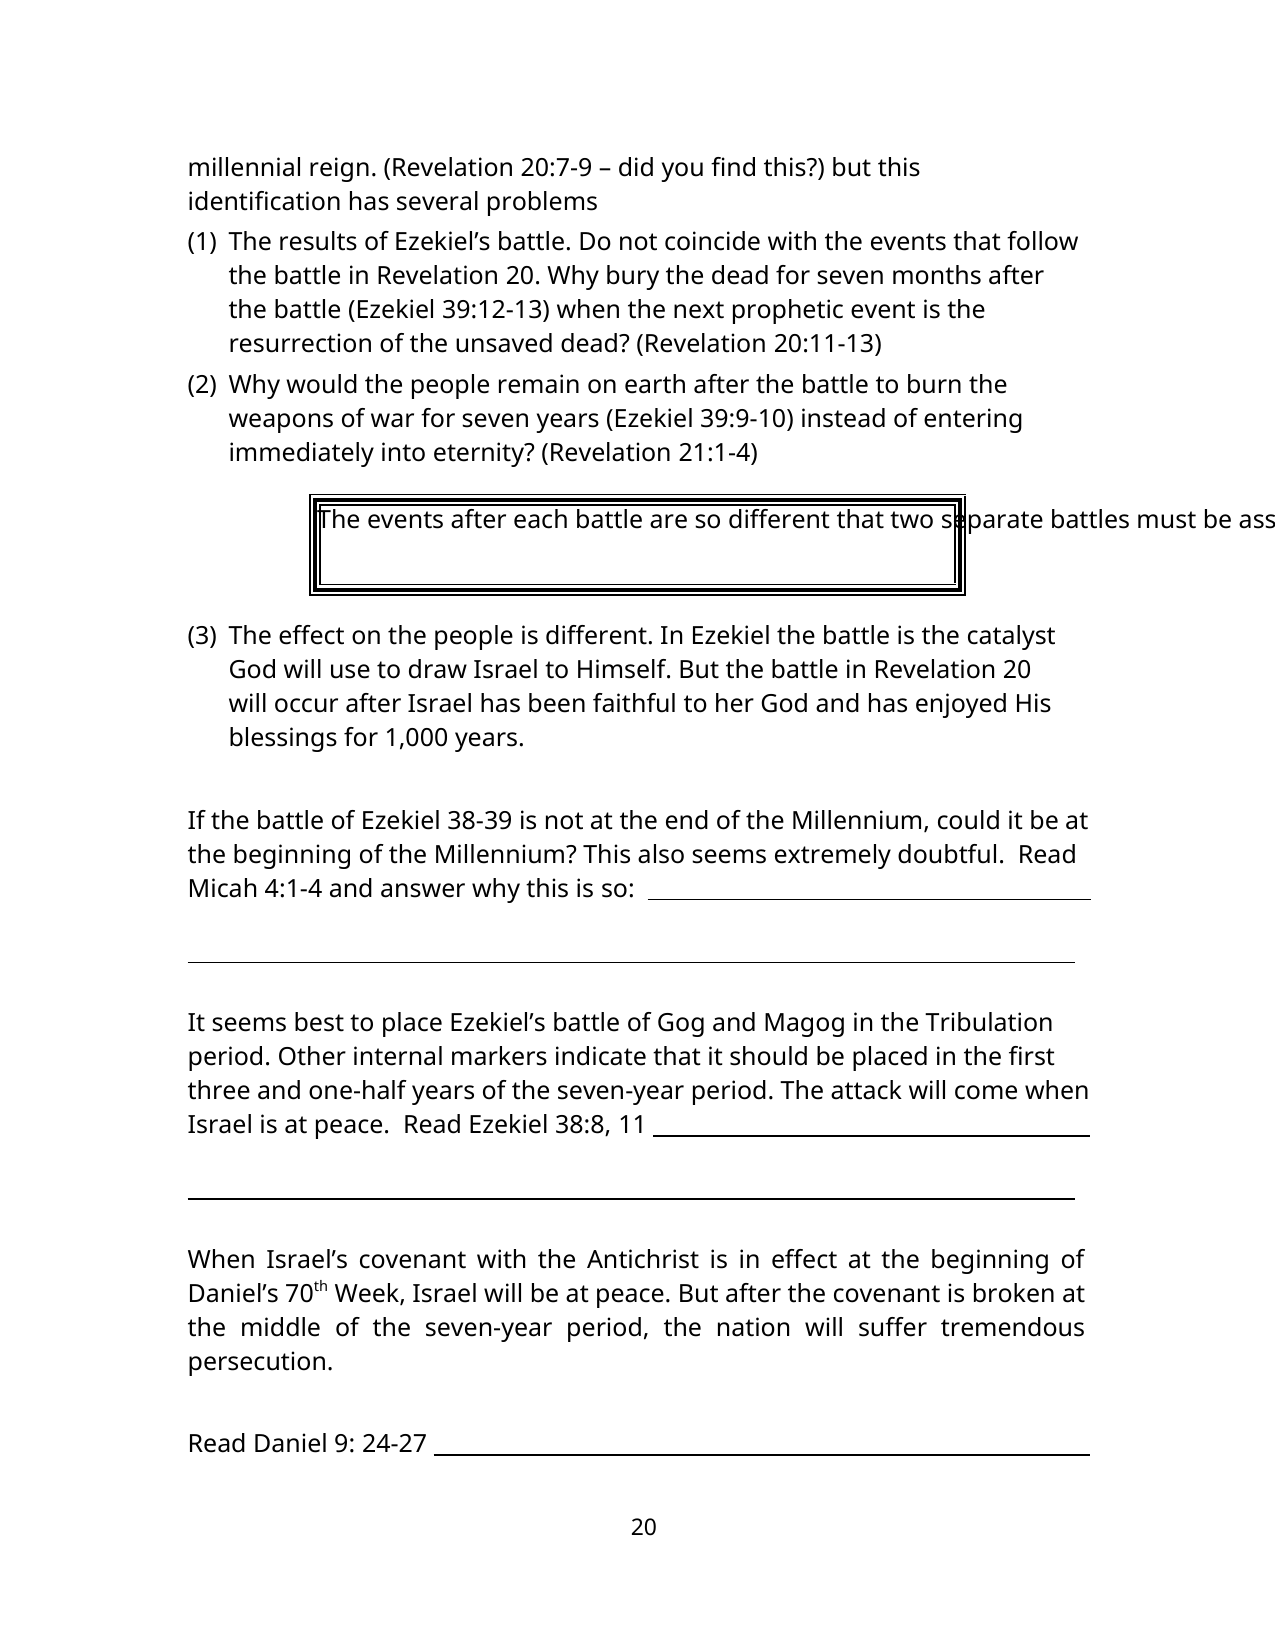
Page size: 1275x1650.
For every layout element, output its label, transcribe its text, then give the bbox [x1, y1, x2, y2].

text It seems best to place Ezekiel’s battle of Gog and Magog in the Tribulation period. Other internal markers indicate that it should be placed in the first three and one-half years of the seven-year period. The attack will come when Israel is at peace. Read Ezekiel 38:8, 11 [187, 1005, 1090, 1141]
list The results of Ezekiel’s battle. Do not coincide with the events that follow the battle in Revelation 20. Why bury the dead for seven months after the battle (Ezekiel 39:12-13) when the next prophetic event is the resurrection of the unsaved dead? (Revelation 20:11-13) [187, 224, 1081, 360]
text millennial reign. (Revelation 20:7-9 – did you find this?) but this identification has several problems [187, 150, 1044, 218]
text If the battle of Ezekiel 38-39 is not at the end of the Millennium, could it be at the beginning of the Millennium? This also seems extremely doubtful. Read Micah 4:1-4 and answer why this is so: [187, 802, 1091, 904]
list The effect on the people is different. In Ezekiel the battle is the catalyst God will use to draw Israel to Himself. But the battle in Revelation 20 will occur after Israel has been faithful to her God and has enjoyed His blessings for 1,000 years. [187, 514, 1072, 754]
text Read Daniel 9: 24-27 [187, 1426, 1114, 1460]
text When Israel’s covenant with the Antichrist is in effect at the beginning of Daniel’s 70th Week, Israel will be at peace. But after the covenant is broken at the middle of the seven-year period, the nation will suffer tremendous persecution. [187, 1241, 1086, 1377]
list Why would the people remain on earth after the battle to burn the weapons of war for seven years (Ezekiel 39:9-10) instead of entering immediately into eternity? (Revelation 21:1-4) [187, 367, 1077, 469]
